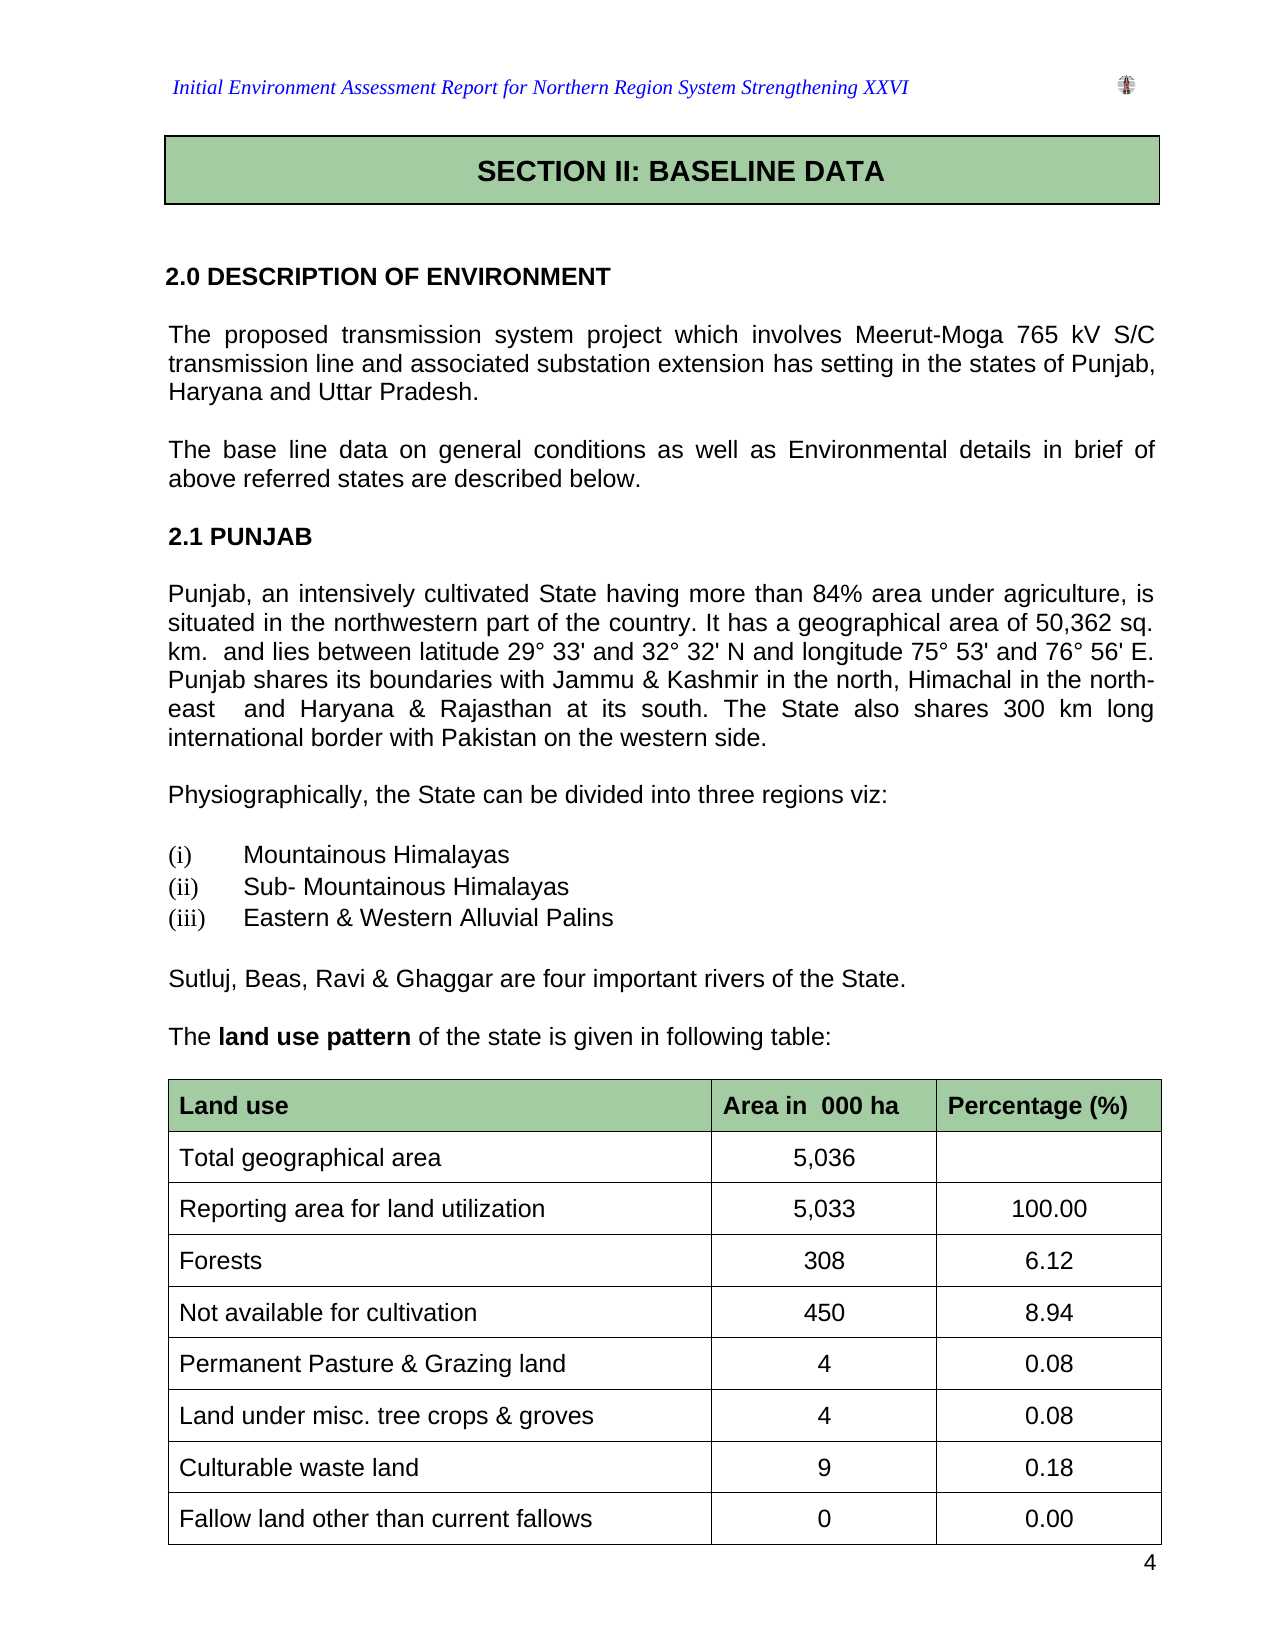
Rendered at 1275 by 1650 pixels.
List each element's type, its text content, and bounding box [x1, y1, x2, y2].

text The proposed transmission system project which involves Meerut-Moga 765 kV S/C transmission line and associated substation extension has setting in the states of , Haryana and Uttar Pradesh. [168, 320, 1156, 406]
table_header Percentage (%) [937, 1138, 1161, 1189]
table_cell 5,033 [712, 1242, 936, 1292]
table_cell [937, 1190, 1161, 1241]
subtitle SECTION II: BASELINE DATA [166, 160, 1159, 203]
list Eastern & Western Alluvial Palins [168, 959, 1156, 990]
text , an intensively cultivated State having more than 84% area under agriculture, is situated in the northwestern part of the country. It has a geographical area of 50,362 sq. km. and lies between latitude 29° 33' and 32° 32' N and longitude 75° 53' and 76° 56' shares its boundaries with Jammu & Kashmir in the north, Himachal in the north-east and Haryana & Rajasthan at its south. The State also shares 300 km long international border with on the western side. [168, 579, 1156, 751]
table_header Land use [169, 1138, 711, 1189]
table_header Area in 000 ha [712, 1138, 936, 1189]
table_cell Permanent Pasture & Grazing land [169, 1397, 711, 1447]
table_cell Land under misc. tree crops & groves [169, 1448, 711, 1499]
table_cell 450 [712, 1345, 936, 1396]
text 2.0 DESCRIPTION OF ENVIRONMENT [131, 262, 1156, 291]
text Sutluj, Beas, & Ghaggar are four important rivers of the State. [168, 1019, 1156, 1051]
text Physiographically, the State can be divided into three regions viz: [168, 780, 1156, 809]
table_cell 0.08 [937, 1397, 1161, 1447]
table_cell Total geographical area [169, 1190, 711, 1241]
table_cell Forests [169, 1293, 711, 1344]
table_cell 100.00 [937, 1242, 1161, 1292]
text The land use pattern of the state is given in following table: [131, 1080, 1156, 1108]
table_cell 308 [712, 1293, 936, 1344]
table_cell 5,036 [712, 1190, 936, 1241]
list Sub- Mountainous [168, 898, 1156, 930]
table_cell Not available for cultivation [169, 1345, 711, 1396]
table_cell 6.12 [937, 1293, 1161, 1344]
text The base line data on general conditions as well as Environmental details in brief of above referred states are described below. [168, 435, 1156, 492]
table_cell 4 [712, 1397, 936, 1447]
table_cell Reporting area for land utilization [169, 1242, 711, 1292]
table_cell 4 [712, 1448, 936, 1499]
table_cell 0.08 [937, 1448, 1161, 1499]
text 2.1 [111, 521, 1156, 550]
list Mountainous [168, 838, 1156, 869]
table_cell 8.94 [937, 1345, 1161, 1396]
